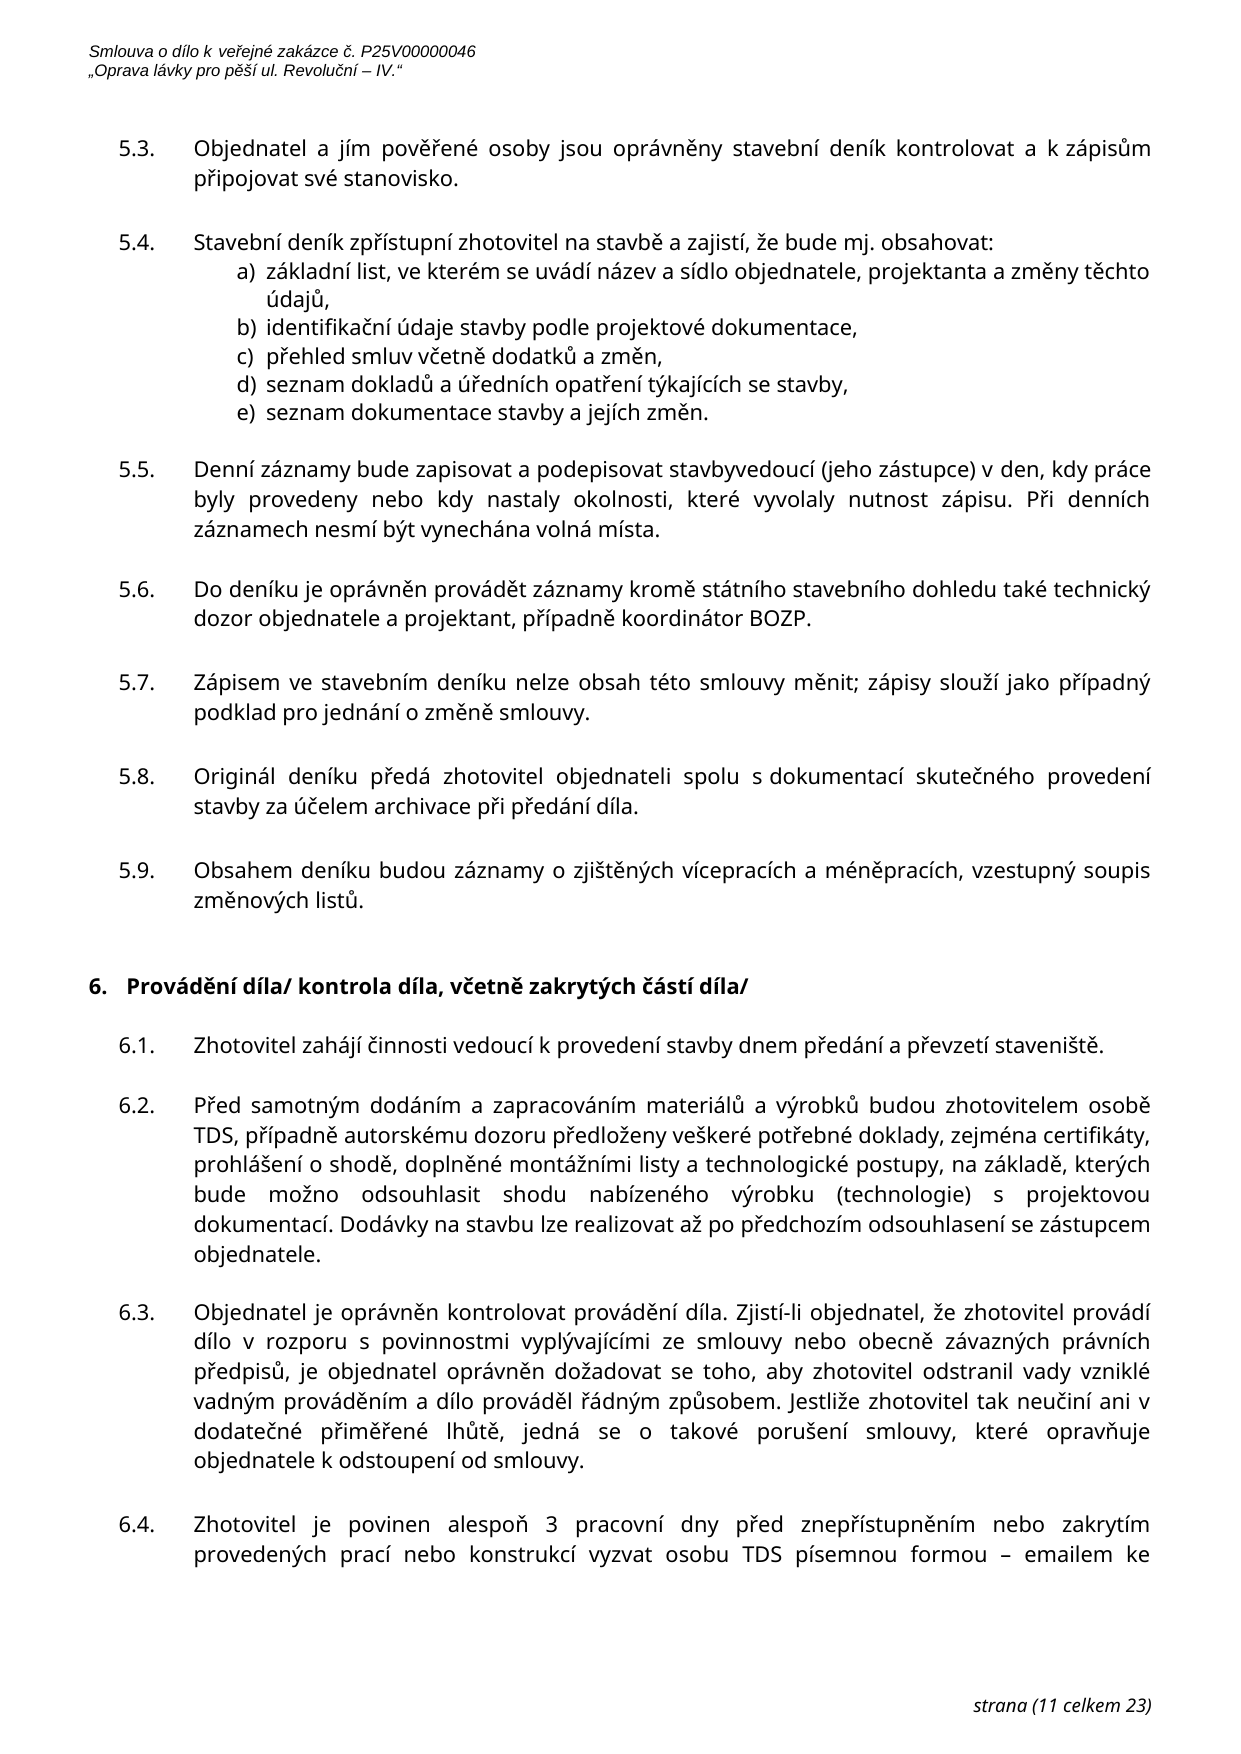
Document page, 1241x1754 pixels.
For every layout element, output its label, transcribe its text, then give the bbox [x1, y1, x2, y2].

list Obsahem deníku budou záznamy o zjištěných vícepracích a méněpracích, vzestupný soupis změnových listů. [118, 855, 1152, 914]
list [118, 1509, 1152, 1569]
list přehled smluv včetně dodatků a změn, [236, 342, 1152, 370]
list Zápisem ve stavebním deníku nelze obsah této smlouvy měnit; zápisy slouží jako případný podklad pro jednání o změně smlouvy. [118, 667, 1152, 727]
list Objednatel je oprávněn kontrolovat provádění díla. Zjistí-li objednatel, že zhotovitel provádí dílo v rozporu s povinnostmi vyplývajícími ze smlouvy nebo obecně závazných právních předpisů, je objednatel oprávněn dožadovat se toho, aby zhotovitel odstranil vady vzniklé vadným prováděním a dílo prováděl řádným způsobem. Jestliže zhotovitel tak neučiní ani v dodatečné přiměřené lhůtě, jedná se o takové porušení smlouvy, které opravňuje objednatele k odstoupení od smlouvy. [118, 1297, 1152, 1475]
list základní list, ve kterém se uvádí název a sídlo objednatele, projektanta a změny těchto údajů, [236, 257, 1152, 313]
list seznam dokladů a úředních opatření týkajících se stavby, [236, 370, 1152, 398]
list identifikační údaje stavby podle projektové dokumentace, [236, 313, 1152, 342]
list Originál deníku předá zhotovitel objednateli spolu s dokumentací skutečného provedení stavby za účelem archivace při předání díla. [118, 761, 1152, 821]
list Denní záznamy bude zapisovat a podepisovat stavbyvedoucí (jeho zástupce) v den, kdy práce byly provedeny nebo kdy nastaly okolnosti, které vyvolaly nutnost zápisu. Při denních záznamech nesmí být vynechána volná místa. [118, 454, 1152, 544]
list Zhotovitel zahájí činnosti vedoucí k provedení stavby dnem předání a převzetí staveniště. [118, 1030, 1152, 1060]
list Stavební deník zpřístupní zhotovitel na stavbě a zajistí, že bude mj. obsahovat: [118, 227, 1152, 257]
list Do deníku je oprávněn provádět záznamy kromě státního stavebního dohledu také technický dozor objednatele a projektant, případně koordinátor BOZP. [118, 574, 1152, 633]
list Objednatel a jím pověřené osoby jsou oprávněny stavební deník kontrolovat a k zápisům připojovat své stanovisko. [118, 133, 1152, 193]
list Před samotným dodáním a zapracováním materiálů a výrobků budou zhotovitelem osobě TDS, případně autorskému dozoru předloženy veškeré potřebné doklady, zejména certifikáty, prohlášení o shodě, doplněné montážními listy a technologické postupy, na základě, kterých bude možno odsouhlasit shodu nabízeného výrobku (technologie) s projektovou dokumentací. Dodávky na stavbu lze realizovat až po předchozím odsouhlasení se zástupcem objednatele. [118, 1090, 1152, 1268]
list seznam dokumentace stavby a jejích změn. [236, 398, 1152, 426]
list Provádění díla/ kontrola díla, včetně zakrytých částí díla/ [89, 971, 1152, 1000]
